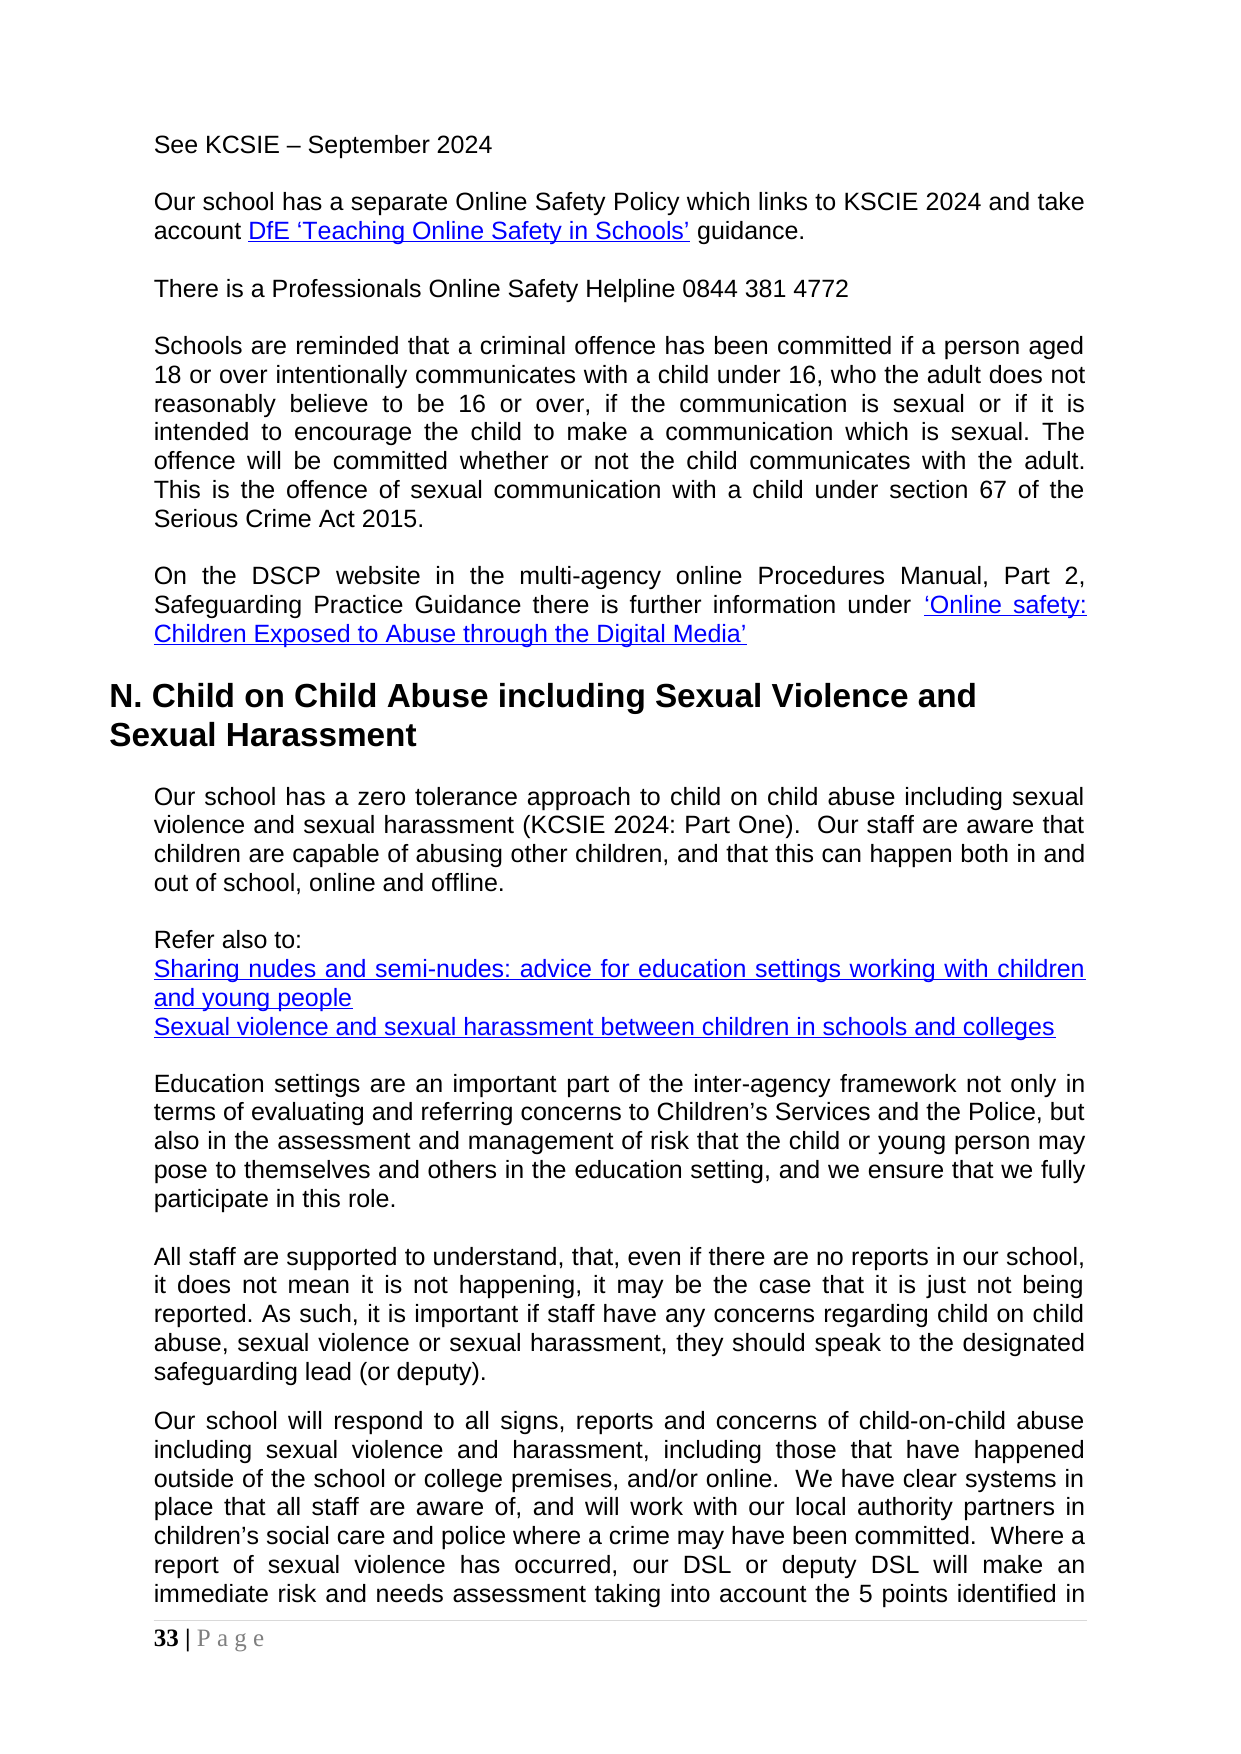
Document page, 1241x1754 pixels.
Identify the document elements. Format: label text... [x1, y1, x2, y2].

text Sharing nudes and semi-nudes: advice for education settings working with children and young people [153, 954, 1087, 1012]
text Education settings are an important part of the inter-agency framework not only in terms of evaluating and referring concerns to Children’s Services and the Police, but also in the assessment and management of risk that the child or young person may pose to themselves and others in the education setting, and we ensure that we fully participate in this role. [153, 1068, 1087, 1212]
list There is a Professionals Online Safety Helpline 0844 381 4772 [153, 274, 1087, 302]
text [153, 1406, 1087, 1607]
text All staff are supported to understand, that, even if there are no reports in our school, it does not mean it is not happening, it may be the case that it is just not being reported. As such, it is important if staff have any concerns regarding child on child abuse, sexual violence or sexual harassment, they should speak to the designated safeguarding lead (or deputy). [153, 1241, 1087, 1385]
text See KCSIE – September 2024 [153, 130, 1087, 159]
text Schools are reminded that a criminal offence has been committed if a person aged 18 or over intentionally communicates with a child under 16, who the adult does not reasonably believe to be 16 or over, if the communication is sexual or if it is intended to encourage the child to make a communication which is sexual. The offence will be committed whether or not the child communicates with the adult. This is the offence of sexual communication with a child under section 67 of the Serious Crime Act 2015. [153, 331, 1087, 532]
text Our school has a separate Online Safety Policy which links to KSCIE 2024 and take account DfE ‘Teaching Online Safety in Schools’ guidance. [153, 187, 1087, 245]
text N. Child on Child Abuse including Sexual Violence and Sexual Harassment [109, 676, 1087, 753]
text Sexual violence and sexual harassment between children in schools and colleges [153, 1012, 1087, 1041]
text On the DSCP website in the multi-agency online Procedures Manual, Part 2, Safeguarding Practice Guidance there is further information under ‘Online safety: Children Exposed to Abuse through the Digital Media’ [153, 561, 1087, 647]
text Refer also to: [153, 926, 1087, 954]
text Our school has a zero tolerance approach to child on child abuse including sexual violence and sexual harassment (KCSIE 2024: Part One). Our staff are aware that children are capable of abusing other children, and that this can happen both in and out of school, online and offline. [153, 782, 1087, 897]
